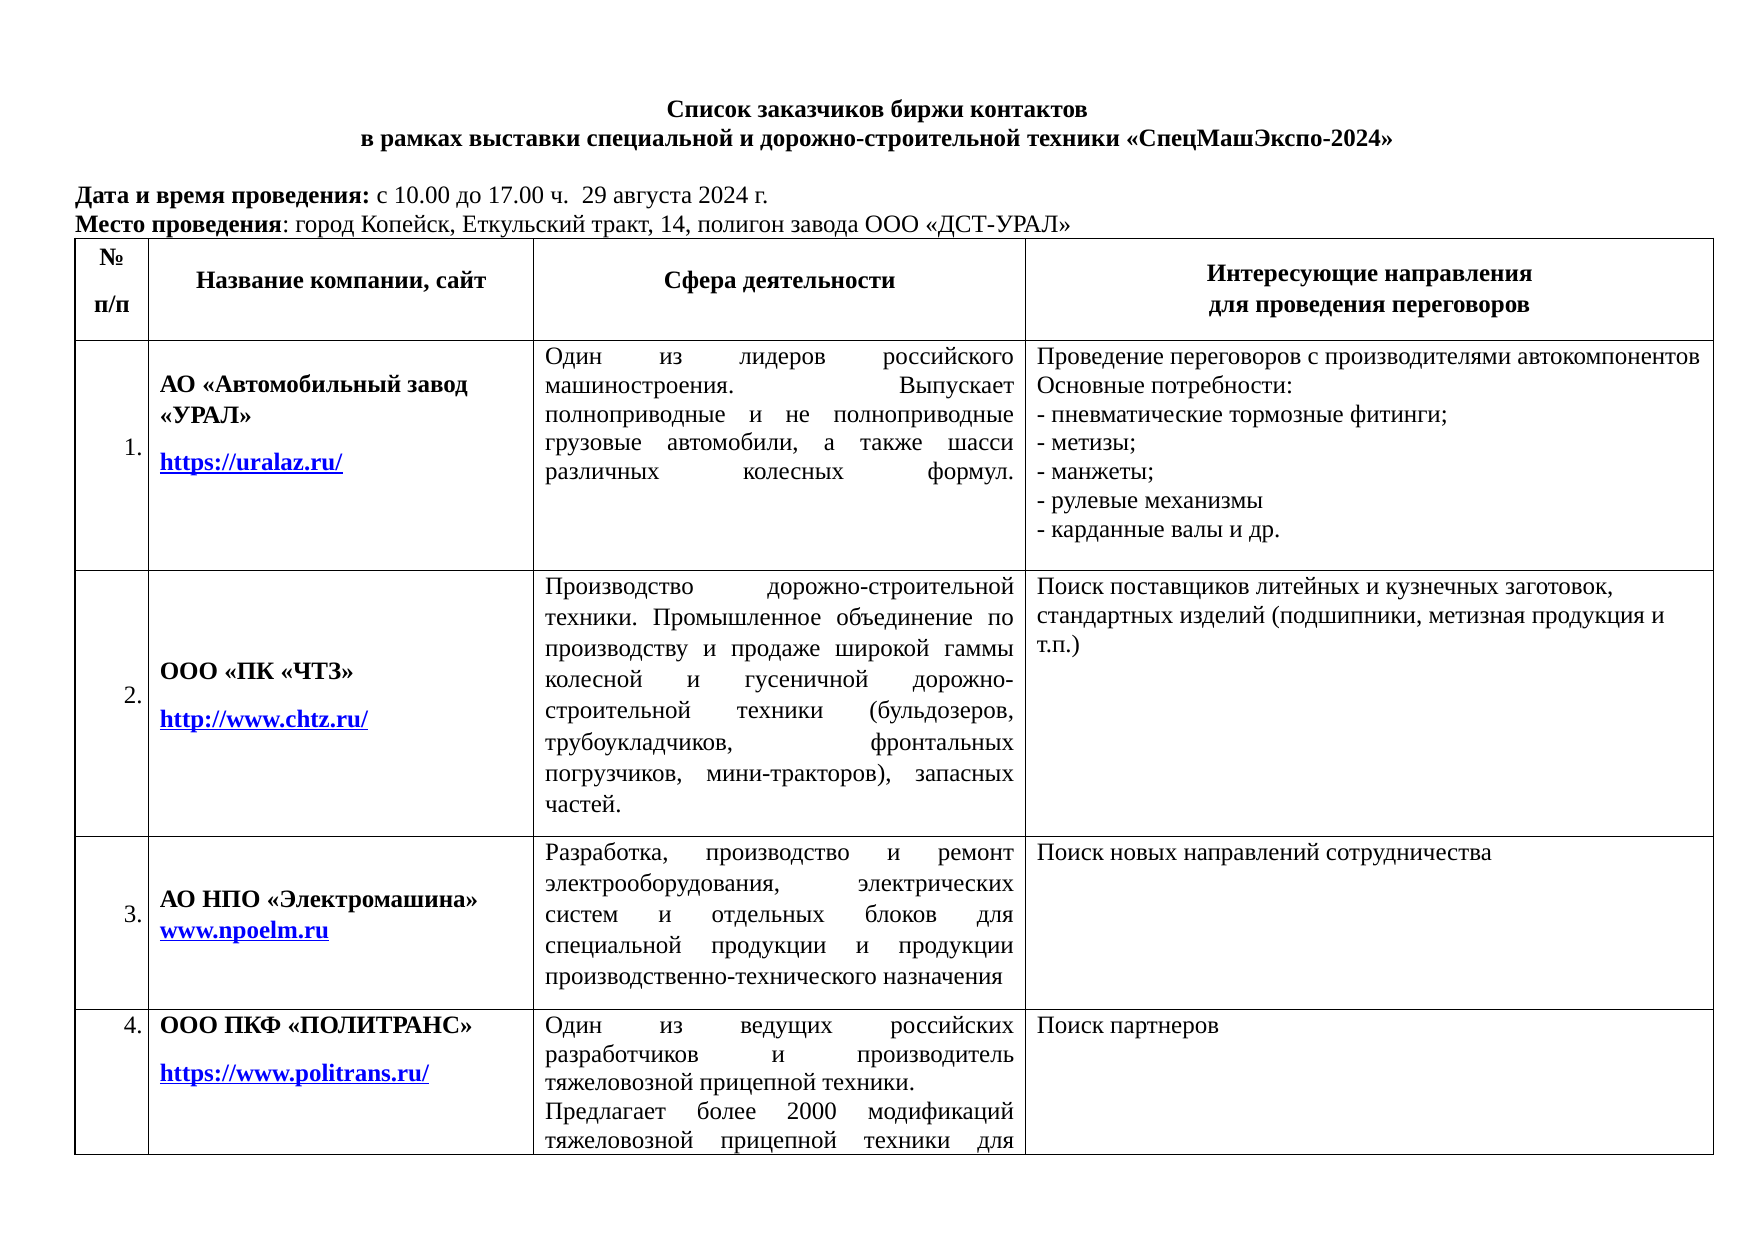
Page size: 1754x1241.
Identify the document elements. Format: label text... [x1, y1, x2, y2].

table_cell Разработка, производство и ремонт электрооборудования, электрических систем и отдельных блоков для специальной продукции и продукции производственно-технического назначения [534, 837, 1025, 1009]
table_header Интересующие направления для проведения переговоров [1026, 239, 1713, 340]
text в рамках выставки специальной и дорожно-строительной техники «СпецМашЭкспо-2024» [75, 123, 1679, 151]
table_cell Производство дорожно-строительной техники. Промышленное объединение по производству и продаже широкой гаммы колесной и гусеничной дорожно-строительной техники (бульдозеров, трубоукладчиков, фронтальных погрузчиков, мини-тракторов), запасных частей. [534, 571, 1025, 836]
table_cell Поиск новых направлений сотрудничества [1026, 837, 1713, 1009]
table_cell АО НПО «Электромашина» www.npoelm.ru [149, 837, 533, 1009]
table_cell [76, 837, 148, 1009]
table_header Сфера деятельности [534, 239, 1025, 340]
table_header Название компании, сайт [149, 239, 533, 340]
table_cell Поиск поставщиков литейных и кузнечных заготовок, стандартных изделий (подшипники, метизная продукция и т.п.) [1026, 571, 1713, 836]
table_cell [76, 571, 148, 836]
text Дата и время проведения: с 10.00 до 17.00 ч. 29 августа 2024 г. [75, 180, 1679, 209]
table_header № п/п [76, 239, 148, 340]
table_cell [76, 1010, 148, 1154]
table_cell Один из лидеров российского машиностроения. Выпускает полноприводные и не полноприводные грузовые автомобили, а также шасси различных колесных формул. [534, 341, 1025, 570]
table_cell АО «Автомобильный завод «УРАЛ» https://uralaz.ru/ [149, 341, 533, 570]
text Место проведения: город Копейск, Еткульский тракт, 14, полигон завода ООО «ДСТ-УРАЛ» [75, 209, 1679, 238]
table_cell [149, 1010, 533, 1154]
text Список заказчиков биржи контактов [75, 94, 1679, 123]
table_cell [534, 1010, 1025, 1154]
table_cell [76, 341, 148, 570]
table_cell Поиск партнеров [1026, 1010, 1713, 1154]
table_cell ООО «ПК «ЧТЗ» http://www.chtz.ru/ [149, 571, 533, 836]
table_cell Проведение переговоров с производителями автокомпонентов Основные потребности: - пневматические тормозные фитинги; - метизы; - манжеты; - рулевые механизмы - карданные валы и др. [1026, 341, 1713, 570]
